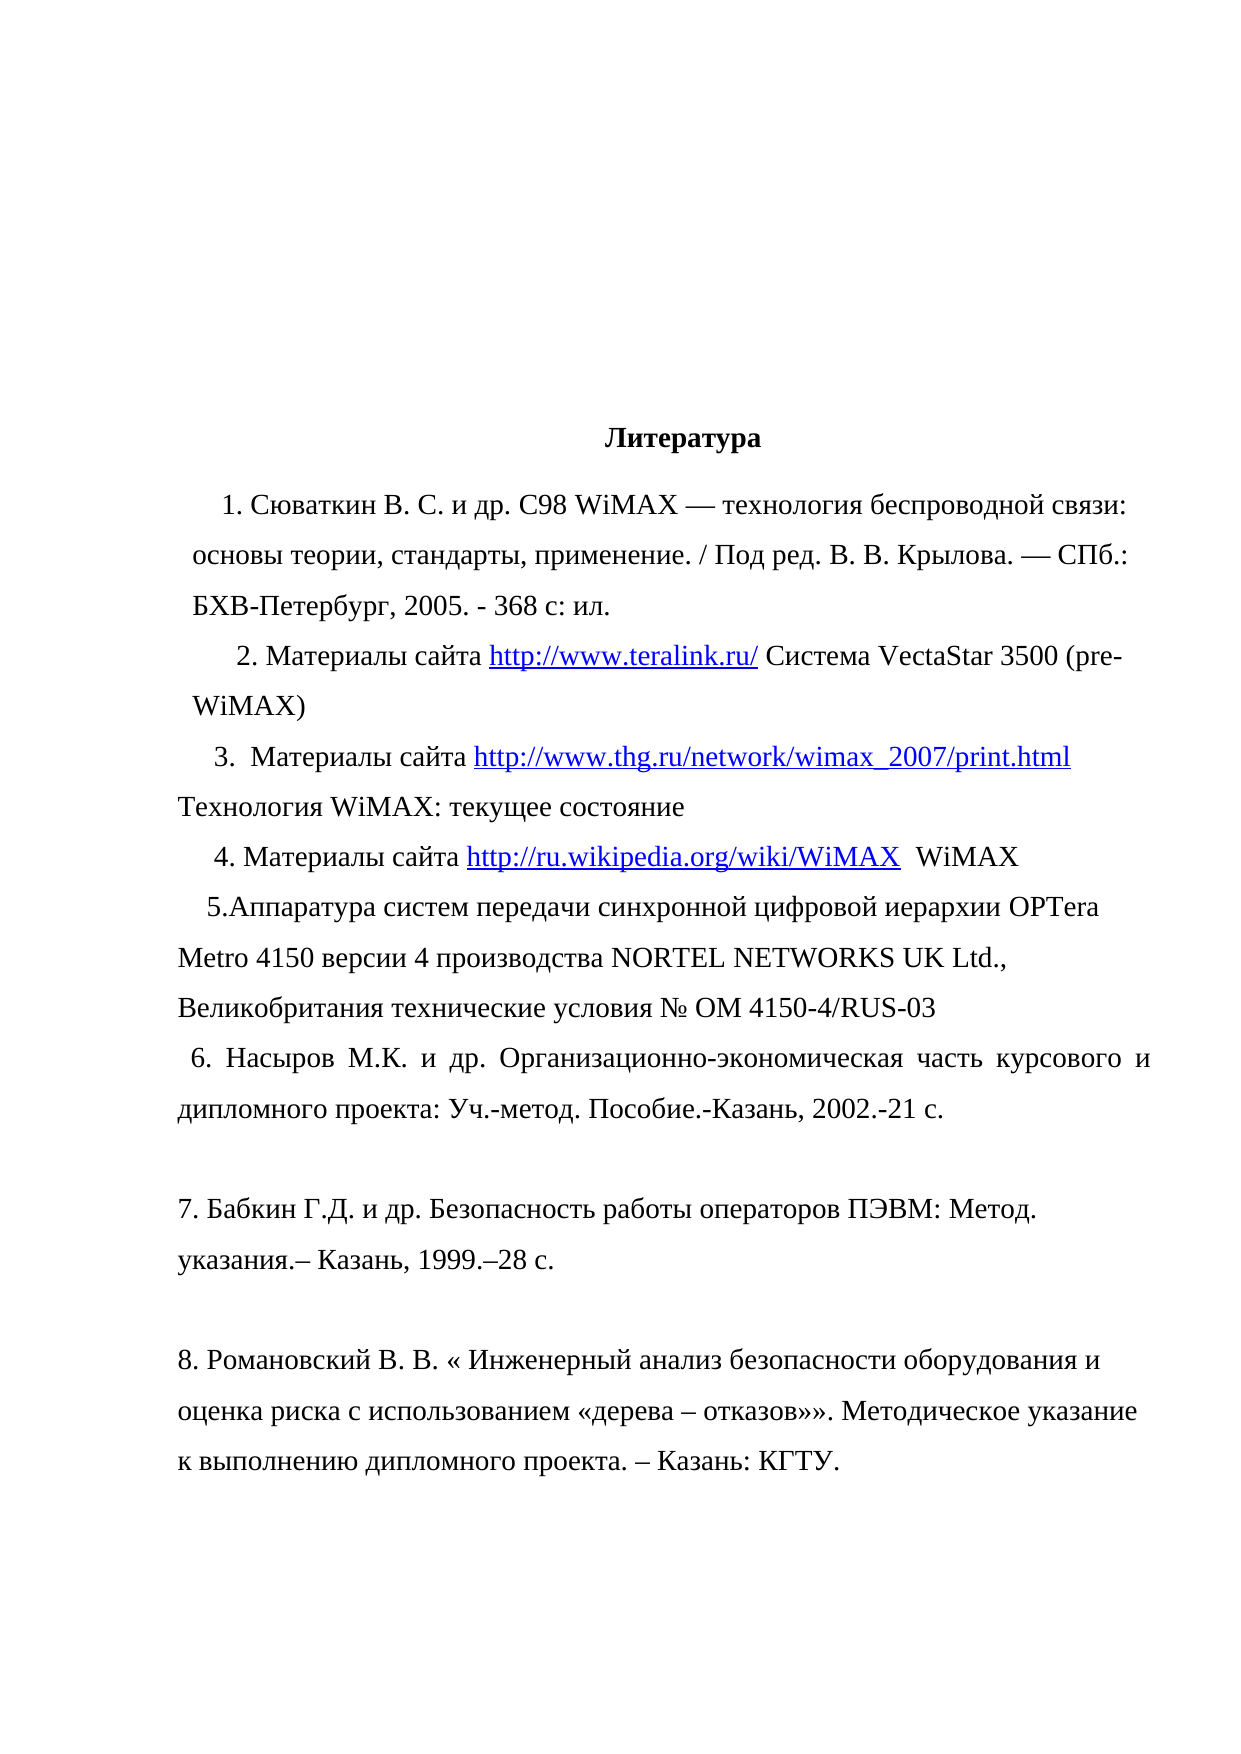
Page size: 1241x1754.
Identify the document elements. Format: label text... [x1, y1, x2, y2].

text 3. Материалы сайта http://www.thg.ru/network/wimax_2007/print.html Технология WiMAX: текущее состояние [177, 739, 1152, 822]
text 2. Материалы сайта http://www.teralink.ru/ Система VectaStar 3500 (pre-WiMAX) [192, 638, 1152, 722]
text 6. Насыров М.К. и др. Организационно-экономическая часть курсового и дипломного проекта: Уч.-метод. Пособие.-Казань, 2002.-21 с. [177, 1041, 1152, 1124]
text Литература [177, 420, 1152, 453]
text 1. Сюваткин В. С. и др. С98 WiMAX — технология беспроводной связи: основы теории, стандарты, применение. / Под ред. В. В. Крылова. — СПб.: БХВ-Петербург, 2005. - 368 с: ил. [192, 487, 1152, 621]
text 8. Романовский В. В. « Инженерный анализ безопасности оборудования и оценка риска с использованием «дерева – отказов»». Методическое указание к выполнению дипломного проекта. – Казань: КГТУ. [177, 1342, 1152, 1477]
text 7. Бабкин Г.Д. и др. Безопасность работы операторов ПЭВМ: Метод. указания.– Казань, 1999.–28 с. [177, 1191, 1152, 1275]
text 4. Материалы сайта http://ru.wikipedia.org/wiki/WiMAX WiMAX [177, 839, 1152, 873]
text 5.Аппаратура систем передачи синхронной цифровой иерархии OPTera Metro 4150 версии 4 производства NORTEL NETWORKS UK Ltd., Великобритания технические условия № ОМ 4150-4/RUS-03 [177, 889, 1152, 1024]
